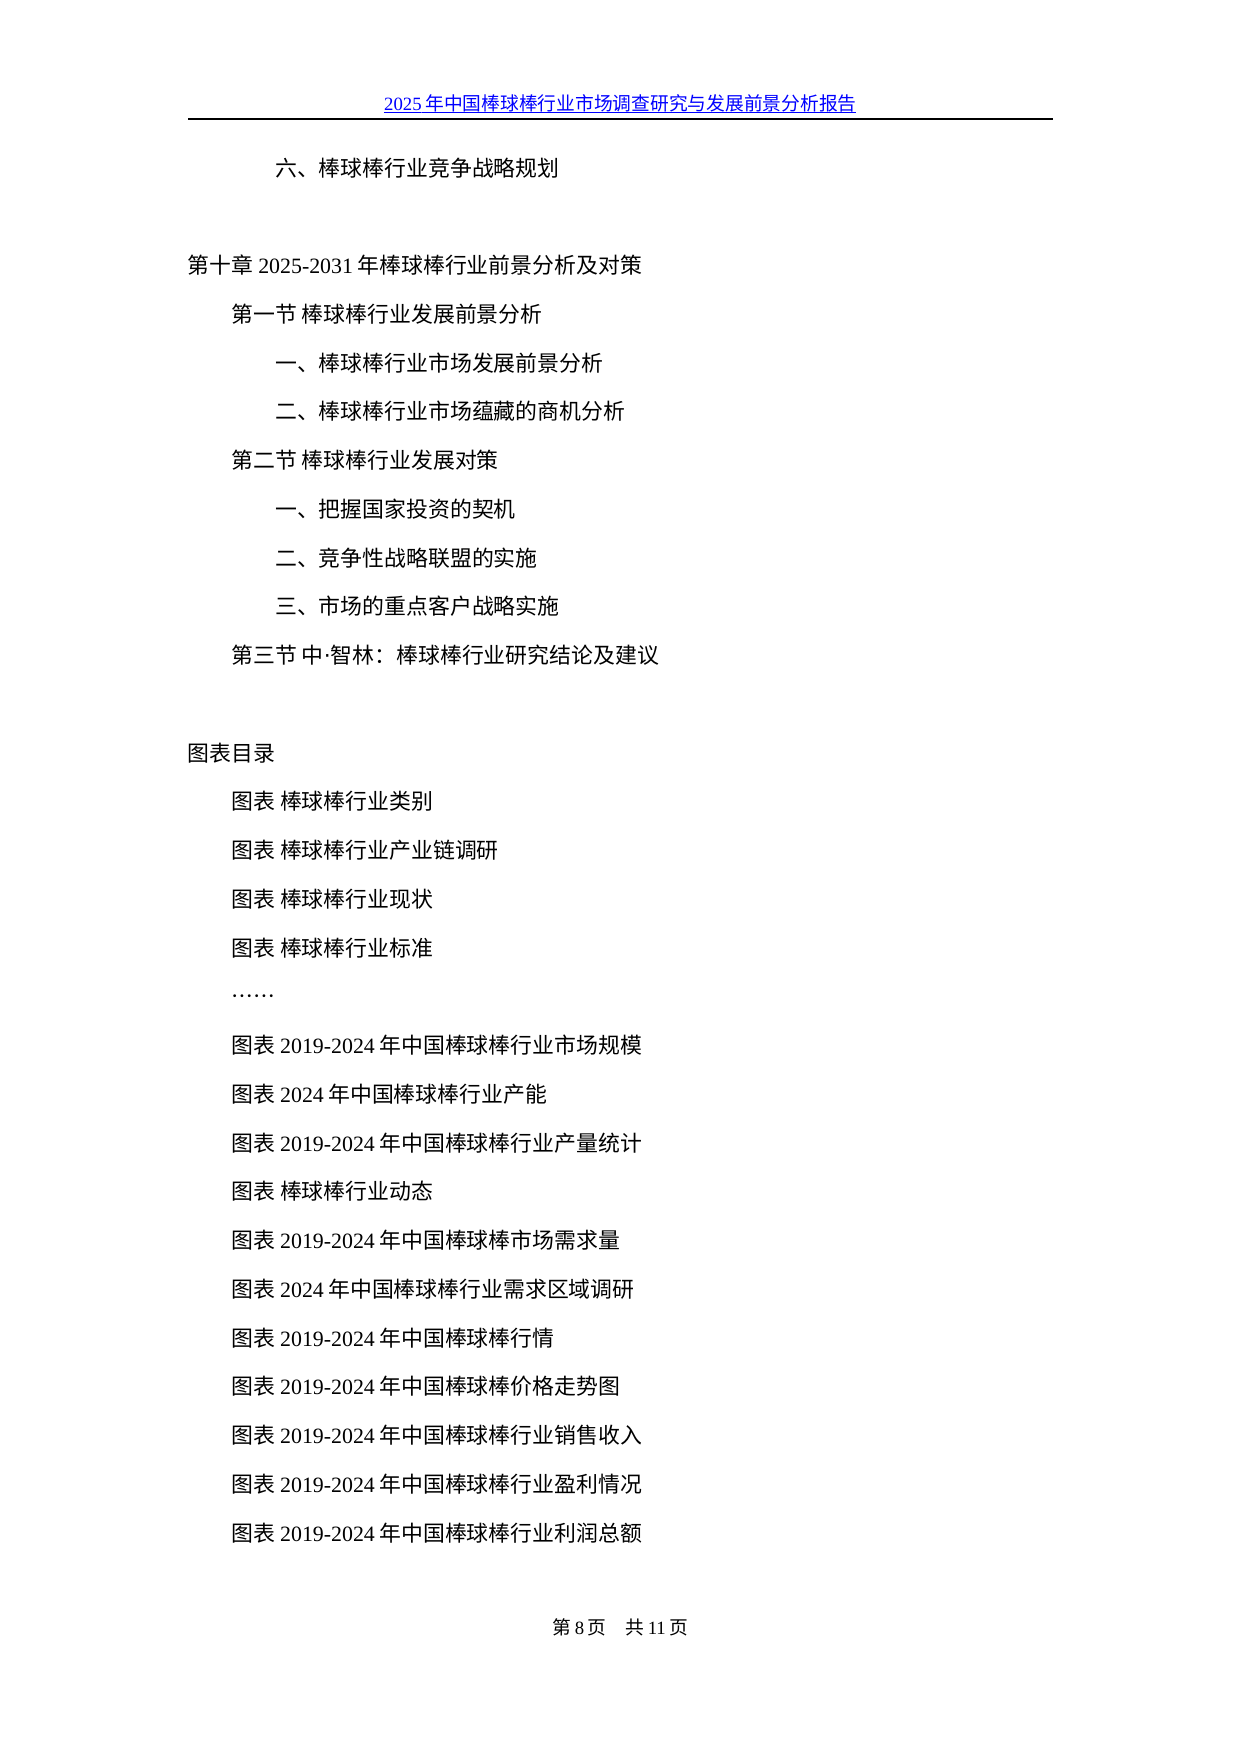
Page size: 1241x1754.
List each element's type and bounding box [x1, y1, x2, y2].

text [187, 150, 1053, 1548]
